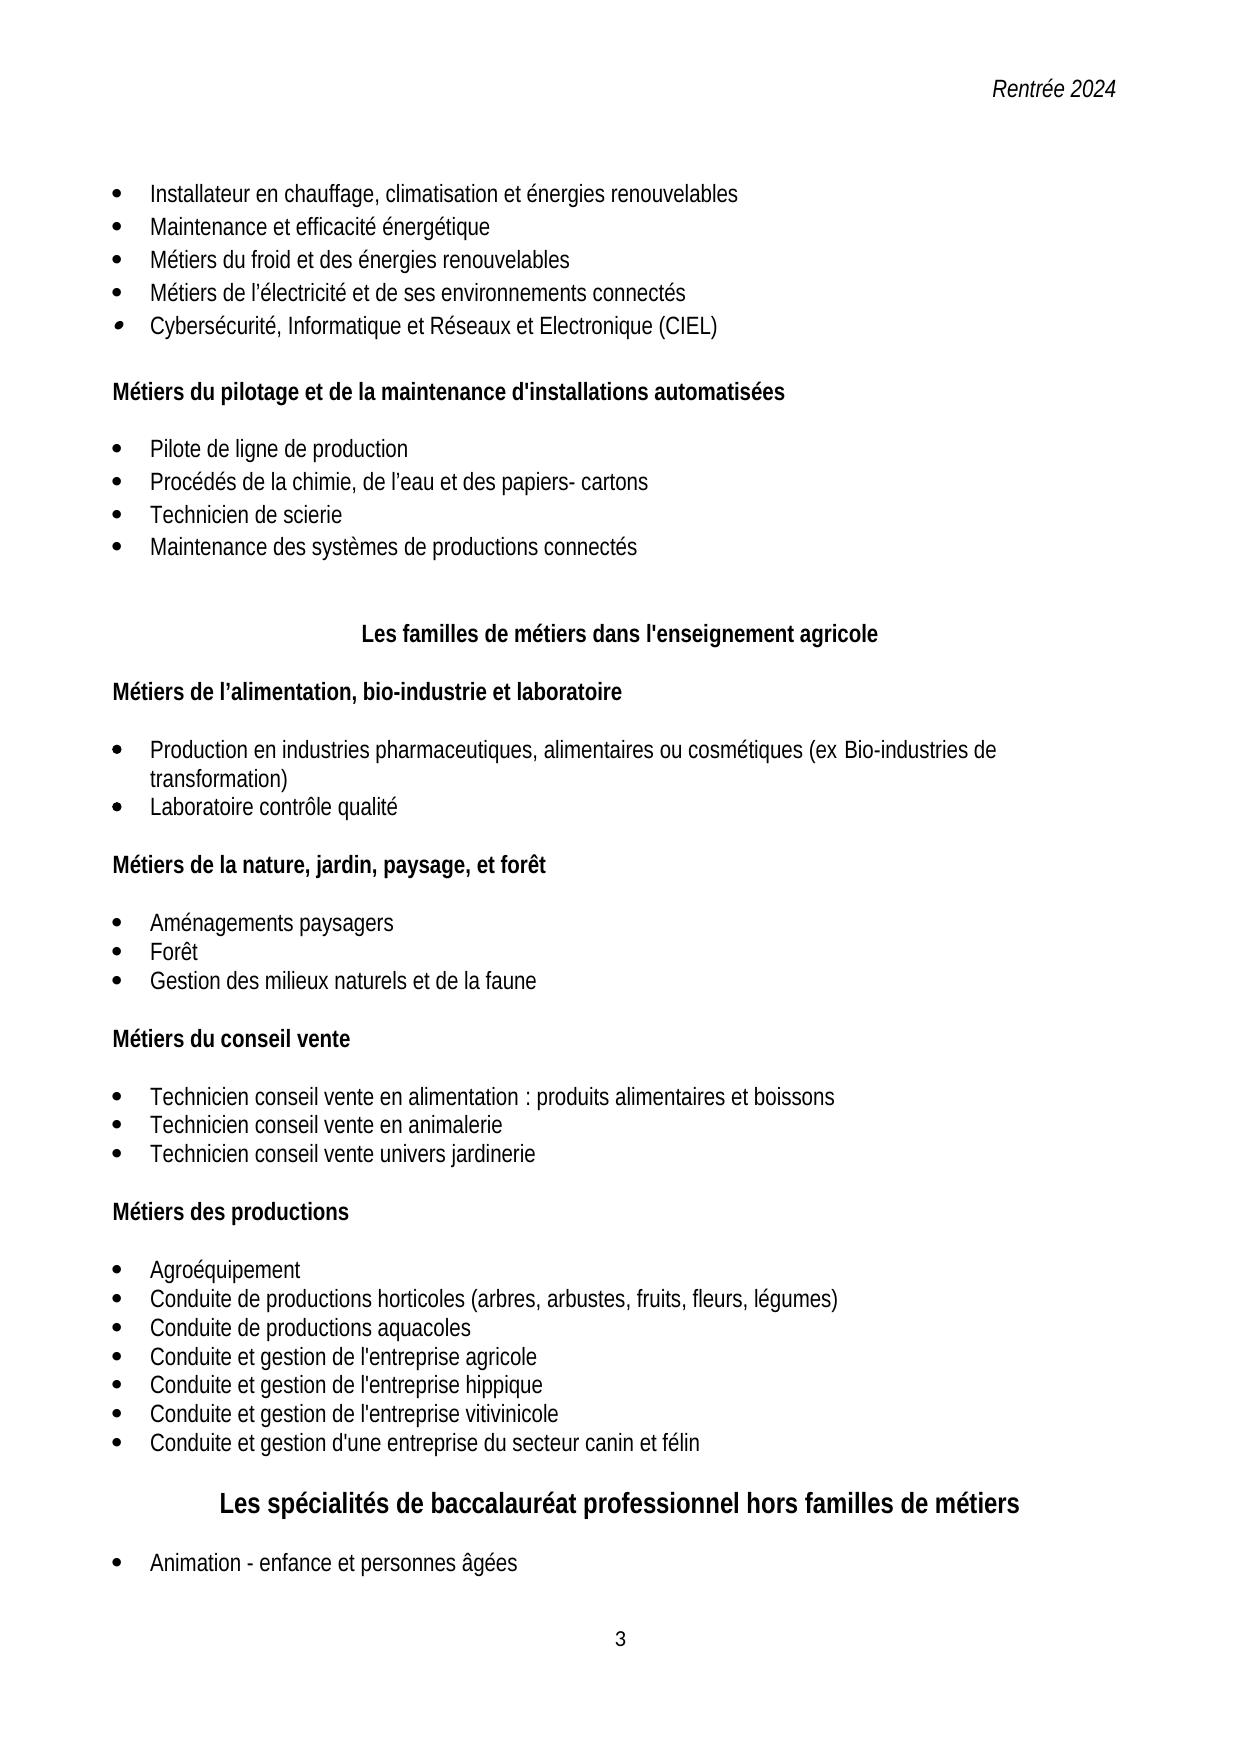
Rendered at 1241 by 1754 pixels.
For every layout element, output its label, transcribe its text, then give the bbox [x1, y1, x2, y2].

list Conduite de productions aquacoles [112, 1313, 1128, 1342]
list Pilote de ligne de production [112, 434, 1128, 463]
list Aménagements paysagers [112, 908, 1128, 937]
text Métiers des productions [112, 1197, 1128, 1226]
list Forêt [112, 937, 1128, 966]
list Métiers du froid et des énergies renouvelables [112, 245, 1128, 273]
list Conduite de productions horticoles (arbres, arbustes, fruits, fleurs, légumes) [112, 1284, 1128, 1313]
list Conduite et gestion d'une entreprise du secteur canin et félin [112, 1428, 1128, 1457]
list Installateur en chauffage, climatisation et énergies renouvelables [112, 179, 1128, 207]
text Les familles de métiers dans l'enseignement agricole [112, 619, 1128, 648]
list Production en industries pharmaceutiques, alimentaires ou cosmétiques (ex Bio-industries de transformation) [112, 735, 1128, 792]
list Technicien de scierie [112, 499, 1128, 528]
list Métiers de l’électricité et de ses environnements connectés [112, 278, 1128, 307]
list Gestion des milieux naturels et de la faune [112, 966, 1128, 994]
text Métiers du pilotage et de la maintenance d'installations automatisées [112, 377, 1128, 405]
list Conduite et gestion de l'entreprise hippique [112, 1371, 1128, 1399]
text Métiers de l’alimentation, bio-industrie et laboratoire [112, 677, 1128, 706]
list Cybersécurité, Informatique et Réseaux et Electronique (CIEL) [112, 311, 1128, 339]
list Animation - enfance et personnes âgées [112, 1548, 1128, 1577]
list Laboratoire contrôle qualité [112, 792, 1128, 821]
text Les spécialités de baccalauréat professionnel hors familles de métiers [112, 1486, 1128, 1520]
list Technicien conseil vente en animalerie [112, 1110, 1128, 1139]
list Technicien conseil vente univers jardinerie [112, 1139, 1128, 1168]
text Métiers de la nature, jardin, paysage, et forêt [112, 850, 1128, 879]
list Conduite et gestion de l'entreprise agricole [112, 1342, 1128, 1371]
list Procédés de la chimie, de l’eau et des papiers- cartons [112, 467, 1128, 496]
text Métiers du conseil vente [112, 1024, 1128, 1052]
list Technicien conseil vente en alimentation : produits alimentaires et boissons [112, 1082, 1128, 1110]
list Maintenance et efficacité énergétique [112, 212, 1128, 241]
list Conduite et gestion de l'entreprise vitivinicole [112, 1399, 1128, 1428]
list Maintenance des systèmes de productions connectés [112, 532, 1128, 561]
list Agroéquipement [112, 1255, 1128, 1284]
